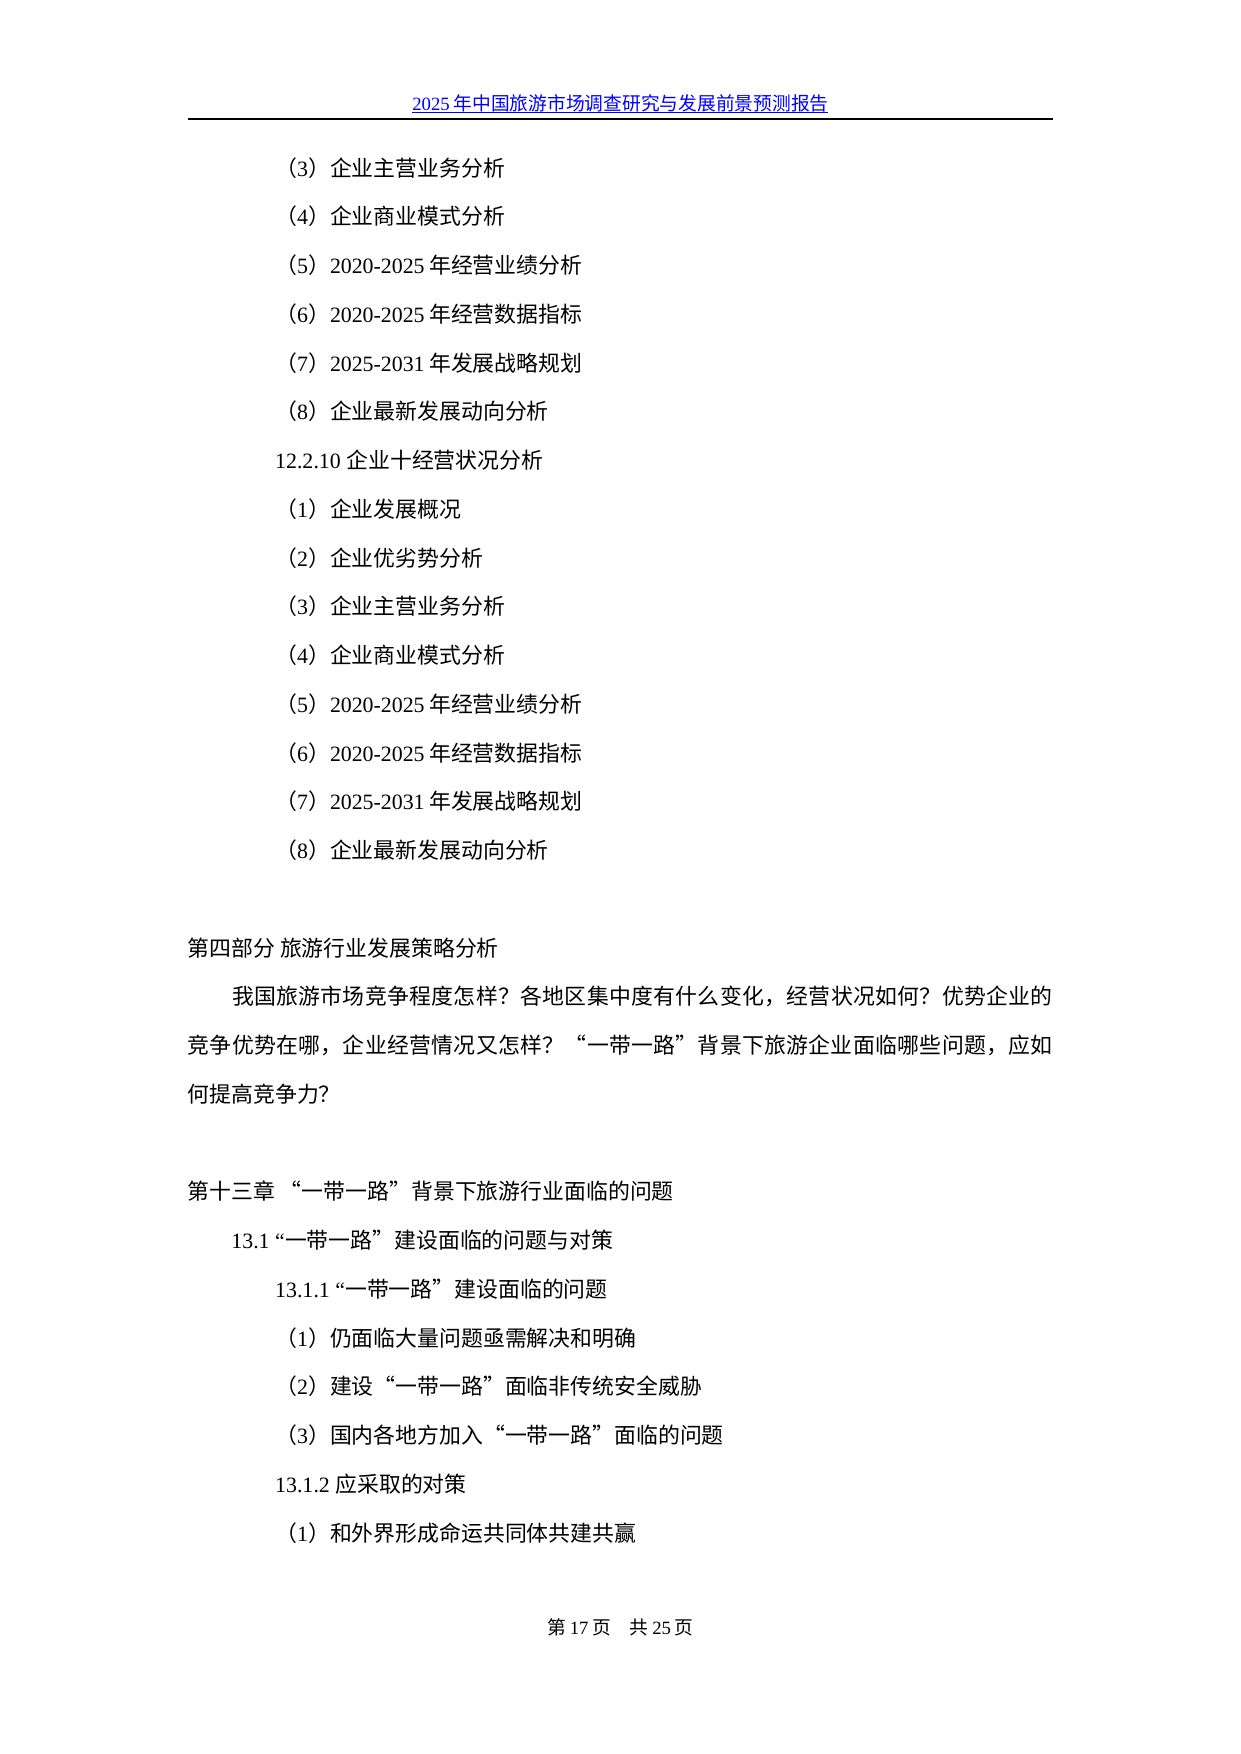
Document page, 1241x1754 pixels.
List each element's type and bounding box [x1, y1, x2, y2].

text [187, 150, 1053, 1548]
